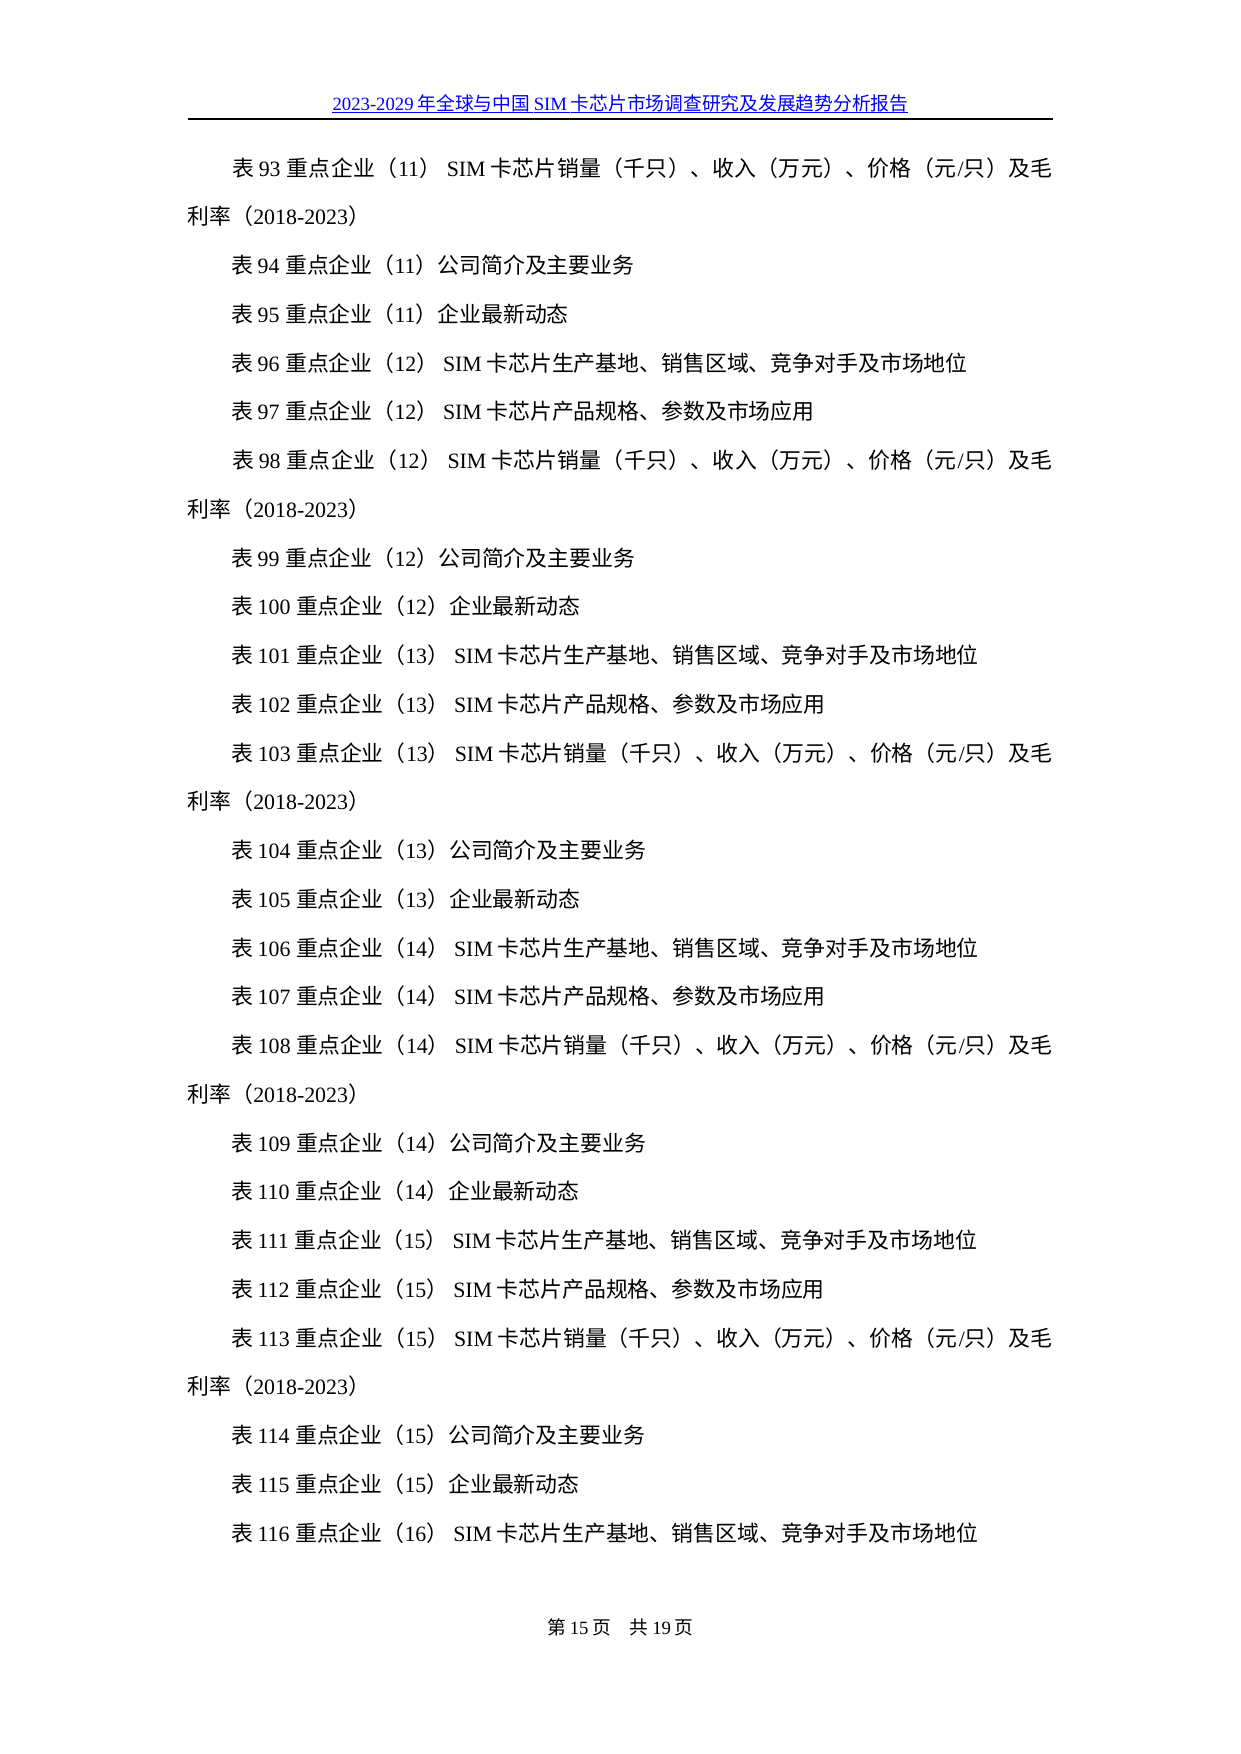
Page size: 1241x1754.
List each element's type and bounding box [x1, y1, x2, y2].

text [187, 150, 1053, 1548]
